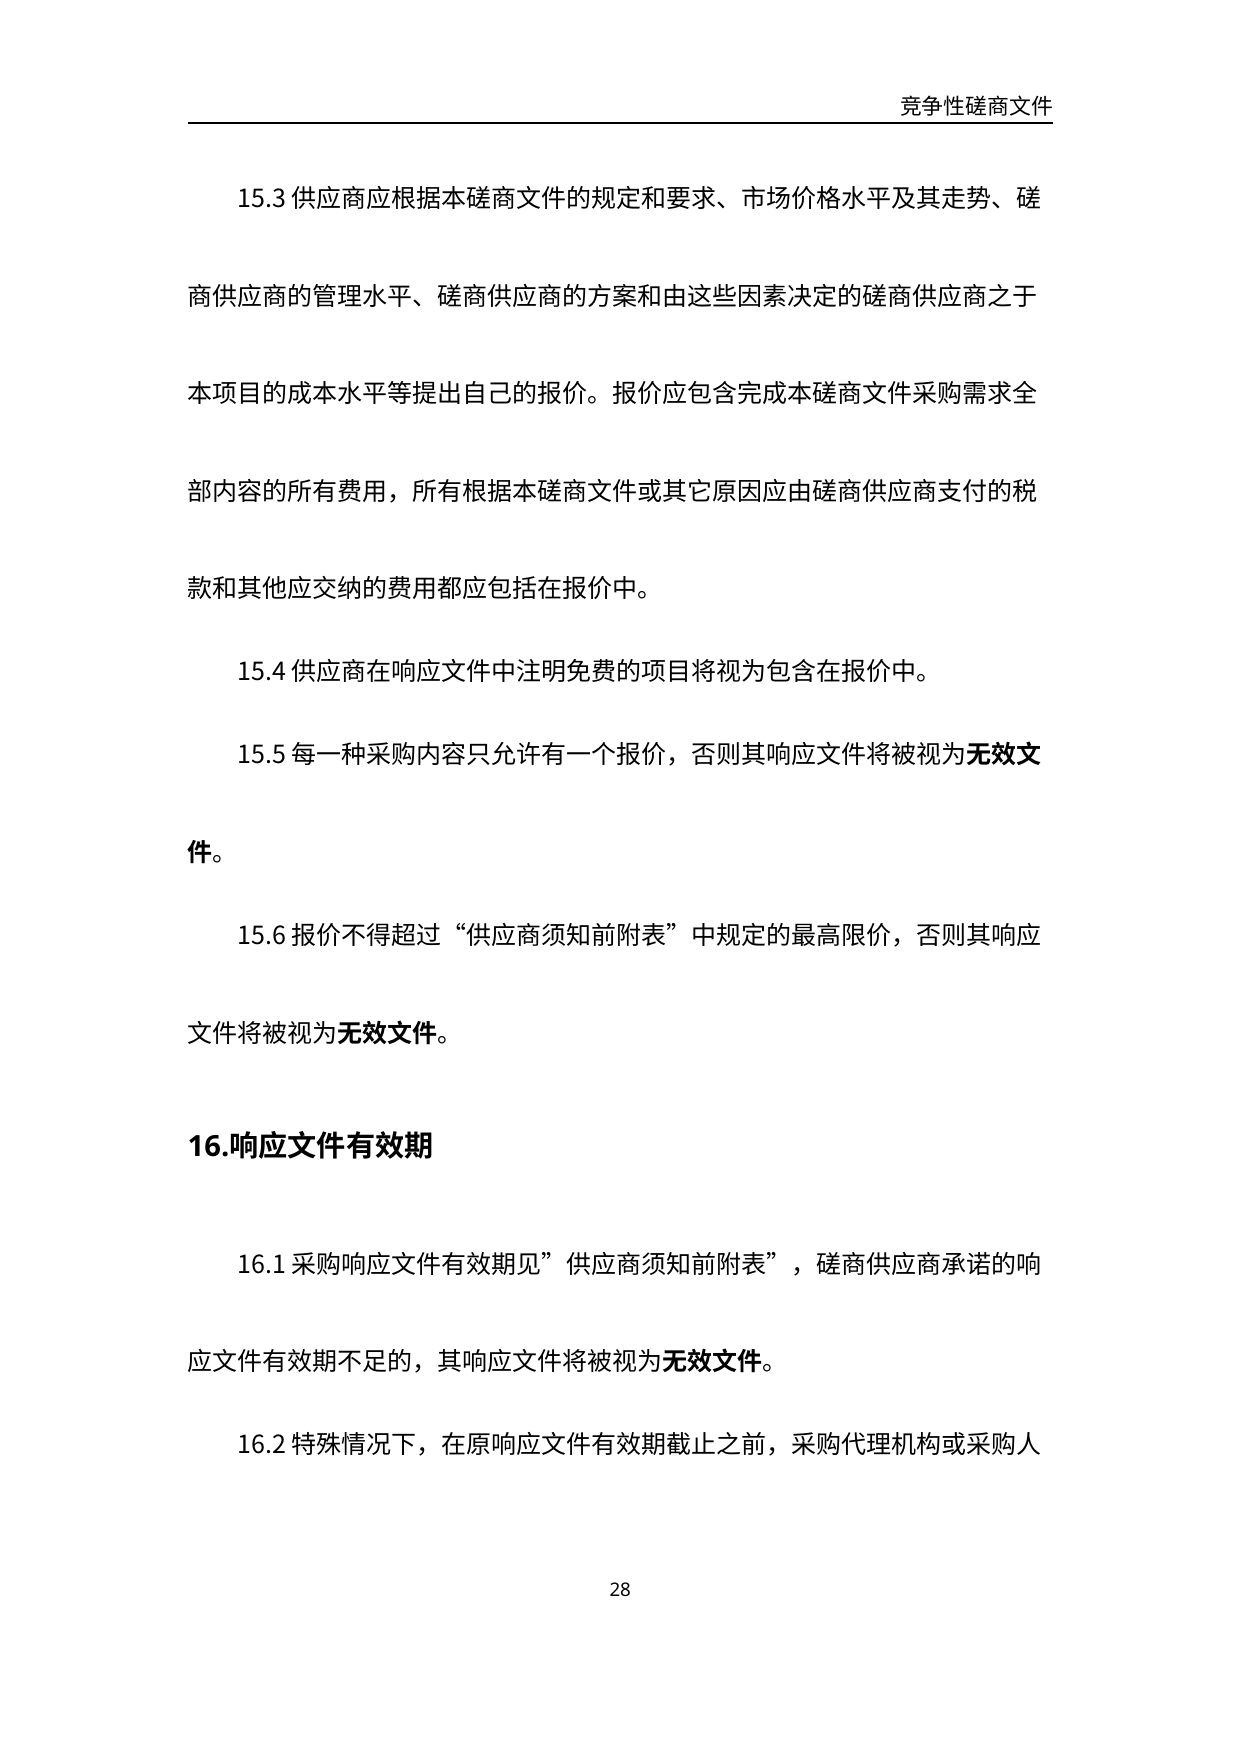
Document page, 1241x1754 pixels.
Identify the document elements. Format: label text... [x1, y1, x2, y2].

subtitle 响应文件有效期 [187, 1111, 1053, 1176]
text 15.3供应商应根据本磋商文件的规定和要求、市场价格水平及其走势、磋商供应商的管理水平、磋商供应商的方案和由这些因素决定的磋商供应商之于本项目的成本水平等提出自己的报价。报价应包含完成本磋商文件采购需求全部内容的所有费用，所有根据本磋商文件或其它原因应由磋商供应商支付的税款和其他应交纳的费用都应包括在报价中。 [187, 164, 1053, 619]
text 15.6报价不得超过“供应商须知前附表”中规定的最高限价，否则其响应文件将被视为无效文件。 [187, 901, 1053, 1064]
text 15.4供应商在响应文件中注明免费的项目将视为包含在报价中。 [187, 637, 1053, 702]
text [187, 1410, 1053, 1475]
text 16.1采购响应文件有效期见”供应商须知前附表”，磋商供应商承诺的响应文件有效期不足的，其响应文件将被视为无效文件。 [187, 1230, 1053, 1392]
text 15.5每一种采购内容只允许有一个报价，否则其响应文件将被视为无效文件。 [187, 721, 1053, 883]
